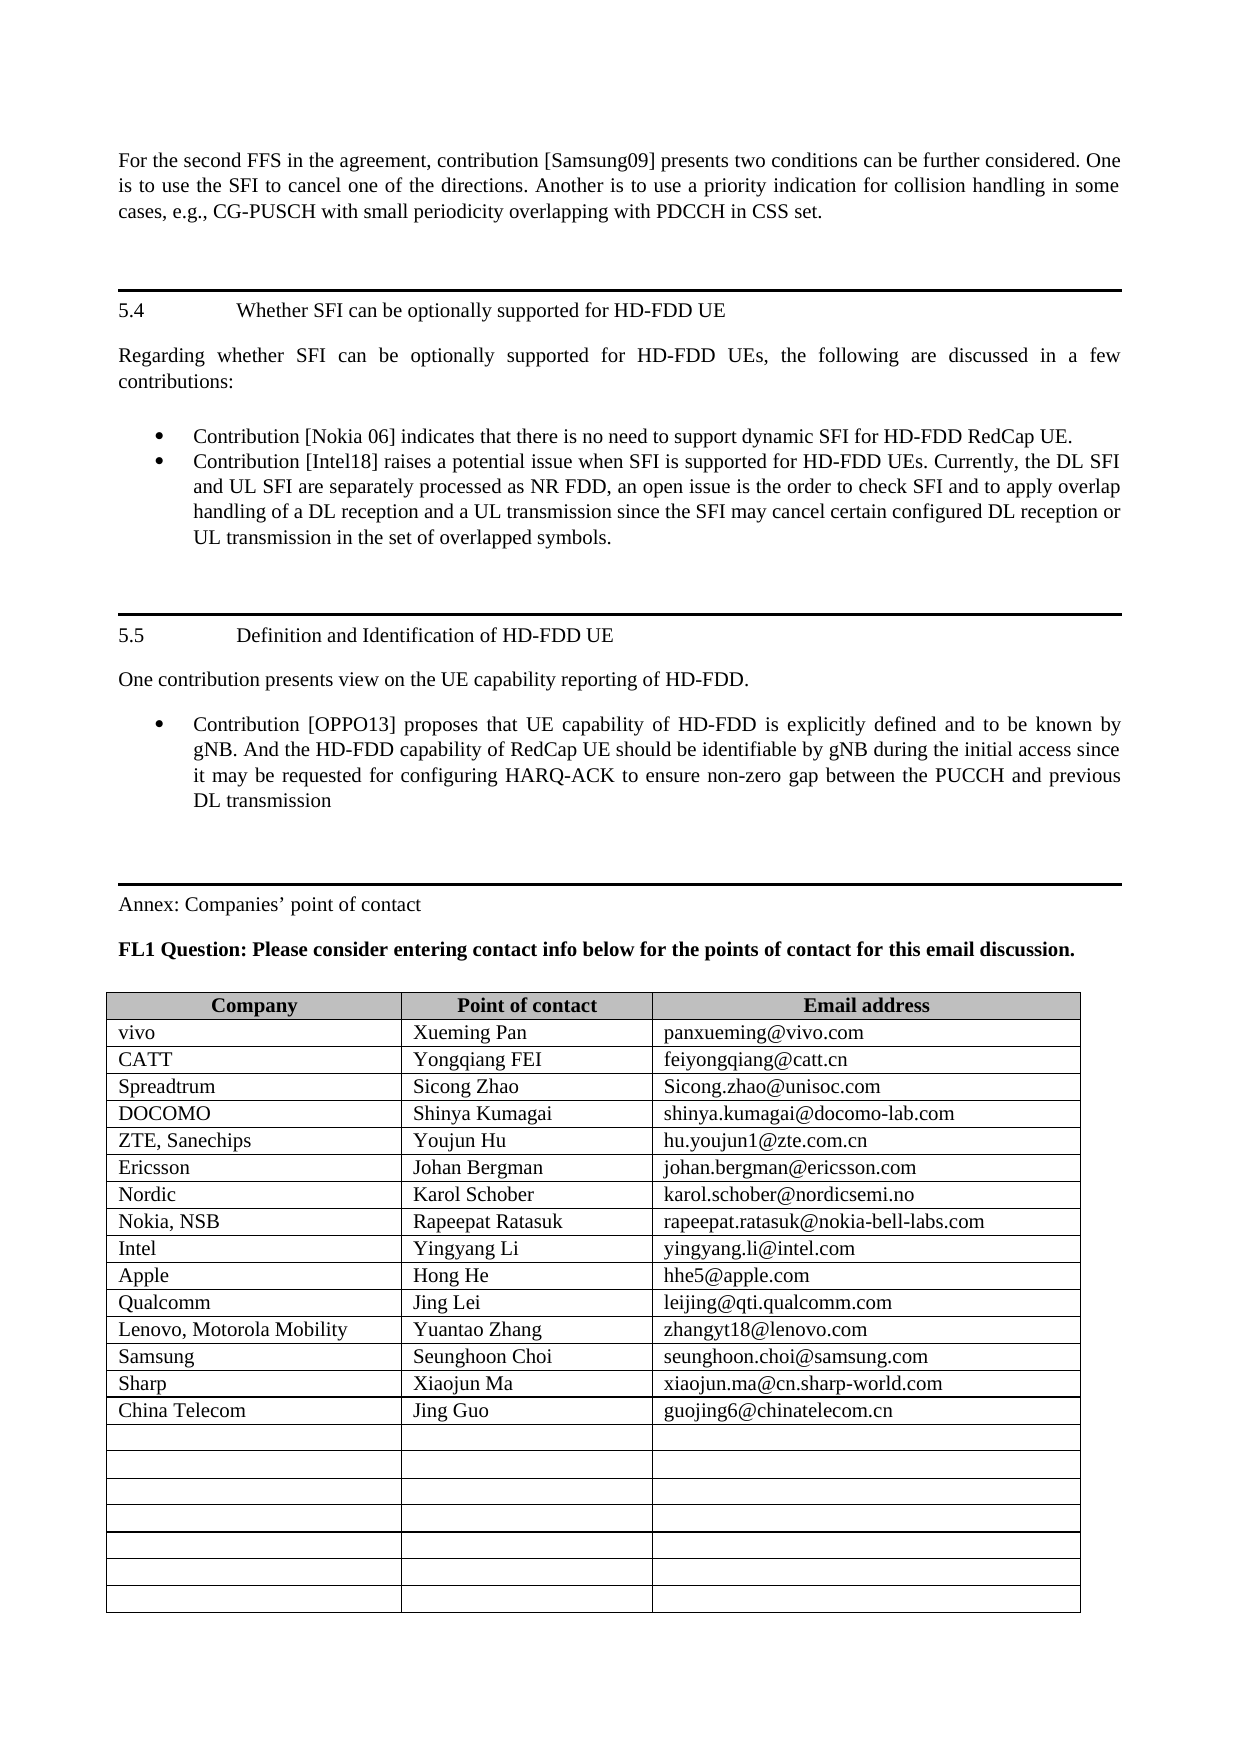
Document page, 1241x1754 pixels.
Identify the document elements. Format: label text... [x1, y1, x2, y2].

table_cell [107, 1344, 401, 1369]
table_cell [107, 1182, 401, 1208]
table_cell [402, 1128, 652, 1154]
text FL1 Question: Please consider entering contact info below for the points of contact for this email discussion. [118, 937, 1122, 961]
subtitle Annex: Companies’ point of contact [118, 886, 1122, 916]
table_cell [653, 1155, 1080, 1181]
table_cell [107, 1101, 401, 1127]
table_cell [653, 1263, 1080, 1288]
subtitle Whether SFI can be optionally supported for HD-FDD UE [118, 292, 1122, 322]
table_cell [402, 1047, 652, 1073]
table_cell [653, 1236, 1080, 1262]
list Contribution [Nokia 06] indicates that there is no need to support dynamic SFI for HD-FDD RedCap UE. [156, 424, 1122, 448]
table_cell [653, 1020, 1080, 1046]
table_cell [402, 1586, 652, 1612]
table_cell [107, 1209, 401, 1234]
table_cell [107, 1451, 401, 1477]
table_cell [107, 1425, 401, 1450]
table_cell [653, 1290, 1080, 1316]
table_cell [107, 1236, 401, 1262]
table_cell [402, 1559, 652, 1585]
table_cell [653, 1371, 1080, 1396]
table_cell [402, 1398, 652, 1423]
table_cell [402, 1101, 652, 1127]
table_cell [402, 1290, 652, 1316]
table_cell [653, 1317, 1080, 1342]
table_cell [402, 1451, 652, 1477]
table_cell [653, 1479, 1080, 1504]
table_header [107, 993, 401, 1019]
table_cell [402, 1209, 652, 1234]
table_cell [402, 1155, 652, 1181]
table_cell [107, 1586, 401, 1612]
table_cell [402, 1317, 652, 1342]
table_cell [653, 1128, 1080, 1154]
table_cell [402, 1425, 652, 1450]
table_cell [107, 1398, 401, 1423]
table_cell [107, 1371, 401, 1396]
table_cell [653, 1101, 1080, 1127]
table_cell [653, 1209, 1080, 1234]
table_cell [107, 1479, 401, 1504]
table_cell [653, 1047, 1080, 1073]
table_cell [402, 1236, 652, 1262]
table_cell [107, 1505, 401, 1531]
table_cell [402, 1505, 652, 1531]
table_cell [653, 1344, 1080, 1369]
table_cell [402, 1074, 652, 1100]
list Contribution [Intel18] raises a potential issue when SFI is supported for HD-FDD UEs. Currently, the DL SFI and UL SFI are separately processed as NR FDD, an open issue is the order to check SFI and to apply overlap handling of a DL reception and a UL transmission since the SFI may cancel certain configured DL reception or UL transmission in the set of overlapped symbols. [156, 449, 1122, 549]
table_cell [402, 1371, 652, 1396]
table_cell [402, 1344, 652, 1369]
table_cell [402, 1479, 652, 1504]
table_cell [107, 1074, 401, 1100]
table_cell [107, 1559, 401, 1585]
text One contribution presents view on the UE capability reporting of HD-FDD. [118, 667, 1122, 691]
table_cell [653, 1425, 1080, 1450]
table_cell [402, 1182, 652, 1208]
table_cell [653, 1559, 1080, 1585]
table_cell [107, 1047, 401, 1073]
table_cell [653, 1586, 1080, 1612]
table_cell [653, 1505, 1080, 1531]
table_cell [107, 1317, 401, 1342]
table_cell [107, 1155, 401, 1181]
subtitle Definition and Identification of HD-FDD UE [118, 616, 1122, 647]
text Regarding whether SFI can be optionally supported for HD-FDD UEs, the following are discussed in a few contributions: [118, 343, 1122, 393]
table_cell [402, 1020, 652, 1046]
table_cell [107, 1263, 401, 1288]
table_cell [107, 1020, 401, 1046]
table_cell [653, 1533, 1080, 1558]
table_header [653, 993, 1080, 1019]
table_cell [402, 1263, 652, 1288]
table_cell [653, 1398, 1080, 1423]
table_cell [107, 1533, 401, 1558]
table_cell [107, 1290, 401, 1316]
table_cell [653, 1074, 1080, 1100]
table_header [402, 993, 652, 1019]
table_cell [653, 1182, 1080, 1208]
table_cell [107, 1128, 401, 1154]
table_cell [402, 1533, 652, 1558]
list Contribution [OPPO13] proposes that UE capability of HD-FDD is explicitly defined and to be known by gNB. And the HD-FDD capability of RedCap UE should be identifiable by gNB during the initial access since it may be requested for configuring HARQ-ACK to ensure non-zero gap between the PUCCH and previous DL transmission [156, 712, 1122, 812]
text For the second FFS in the agreement, contribution [Samsung09] presents two conditions can be further considered. One is to use the SFI to cancel one of the directions. Another is to use a priority indication for collision handling in some cases, e.g., CG-PUSCH with small periodicity overlapping with PDCCH in CSS set. [118, 147, 1122, 223]
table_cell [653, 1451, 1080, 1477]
